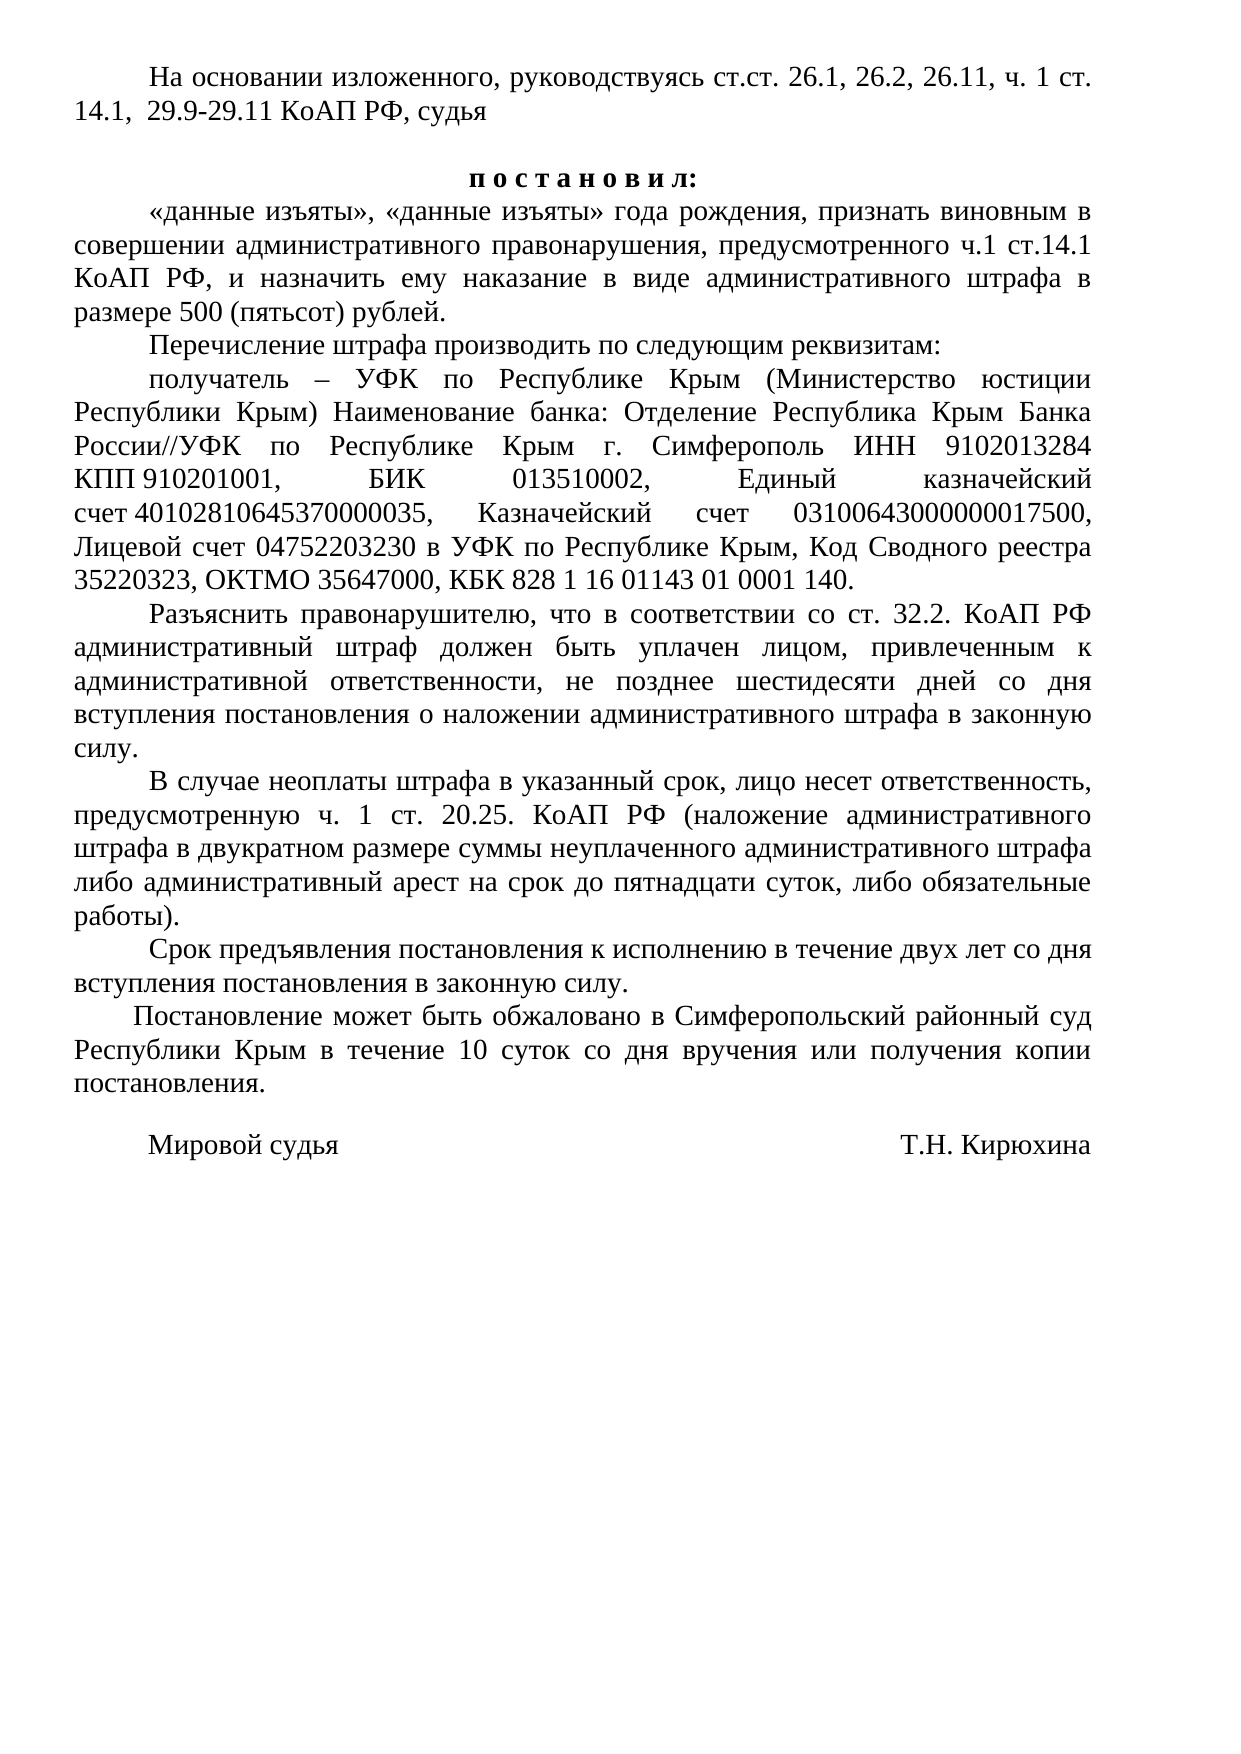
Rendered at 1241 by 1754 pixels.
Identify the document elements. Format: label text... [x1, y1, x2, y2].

text Разъяснить правонарушителю, что в соответствии со ст. 32.2. КоАП РФ административный штраф должен быть уплачен лицом, привлеченным к административной ответственности, не позднее шестидесяти дней со дня вступления постановления о наложении административного штрафа в законную силу. [74, 596, 1092, 763]
text получатель – УФК по Республике Крым (Министерство юстиции Республики Крым) Наименование банка: Отделение Республика Крым Банка России//УФК по Республике Крым г. Симферополь ИНН 9102013284 КПП 910201001, БИК 013510002, Единый казначейский счет 40102810645370000035, Казначейский счет 03100643000000017500, Лицевой счет 04752203230 в УФК по Республике Крым, Код Сводного реестра 35220323, ОКТМО 35647000, КБК 828 1 16 01143 01 0001 140. [74, 361, 1092, 596]
text Срок предъявления постановления к исполнению в течение двух лет со дня вступления постановления в законную силу. [74, 931, 1092, 998]
text На основании изложенного, руководствуясь ст.ст. 26.1, 26.2, 26.11, ч. 1 ст. 14.1, 29.9-29.11 КоАП РФ, судья [74, 59, 1092, 126]
text Перечисление штрафа производить по следующим реквизитам: [74, 327, 1092, 361]
text Постановление может быть обжаловано в Симферопольский районный суд Республики Крым в течение 10 суток со дня вручения или получения копии постановления. [74, 998, 1092, 1099]
text «данные изъяты», «данные изъяты» года рождения, признать виновным в совершении административного правонарушения, предусмотренного ч.1 ст.14.1 КоАП РФ, и назначить ему наказание в виде административного штрафа в размере 500 (пятьсот) рублей. [74, 193, 1092, 327]
text Мировой судья Т.Н. Кирюхина [74, 1132, 1092, 1160]
text В случае неоплаты штрафа в указанный срок, лицо несет ответственность, предусмотренную ч. 1 ст. 20.25. КоАП РФ (наложение административного штрафа в двукратном размере суммы неуплаченного административного штрафа либо административный арест на срок до пятнадцати суток, либо обязательные работы). [74, 763, 1092, 931]
text п о с т а н о в и л: [74, 160, 1092, 193]
